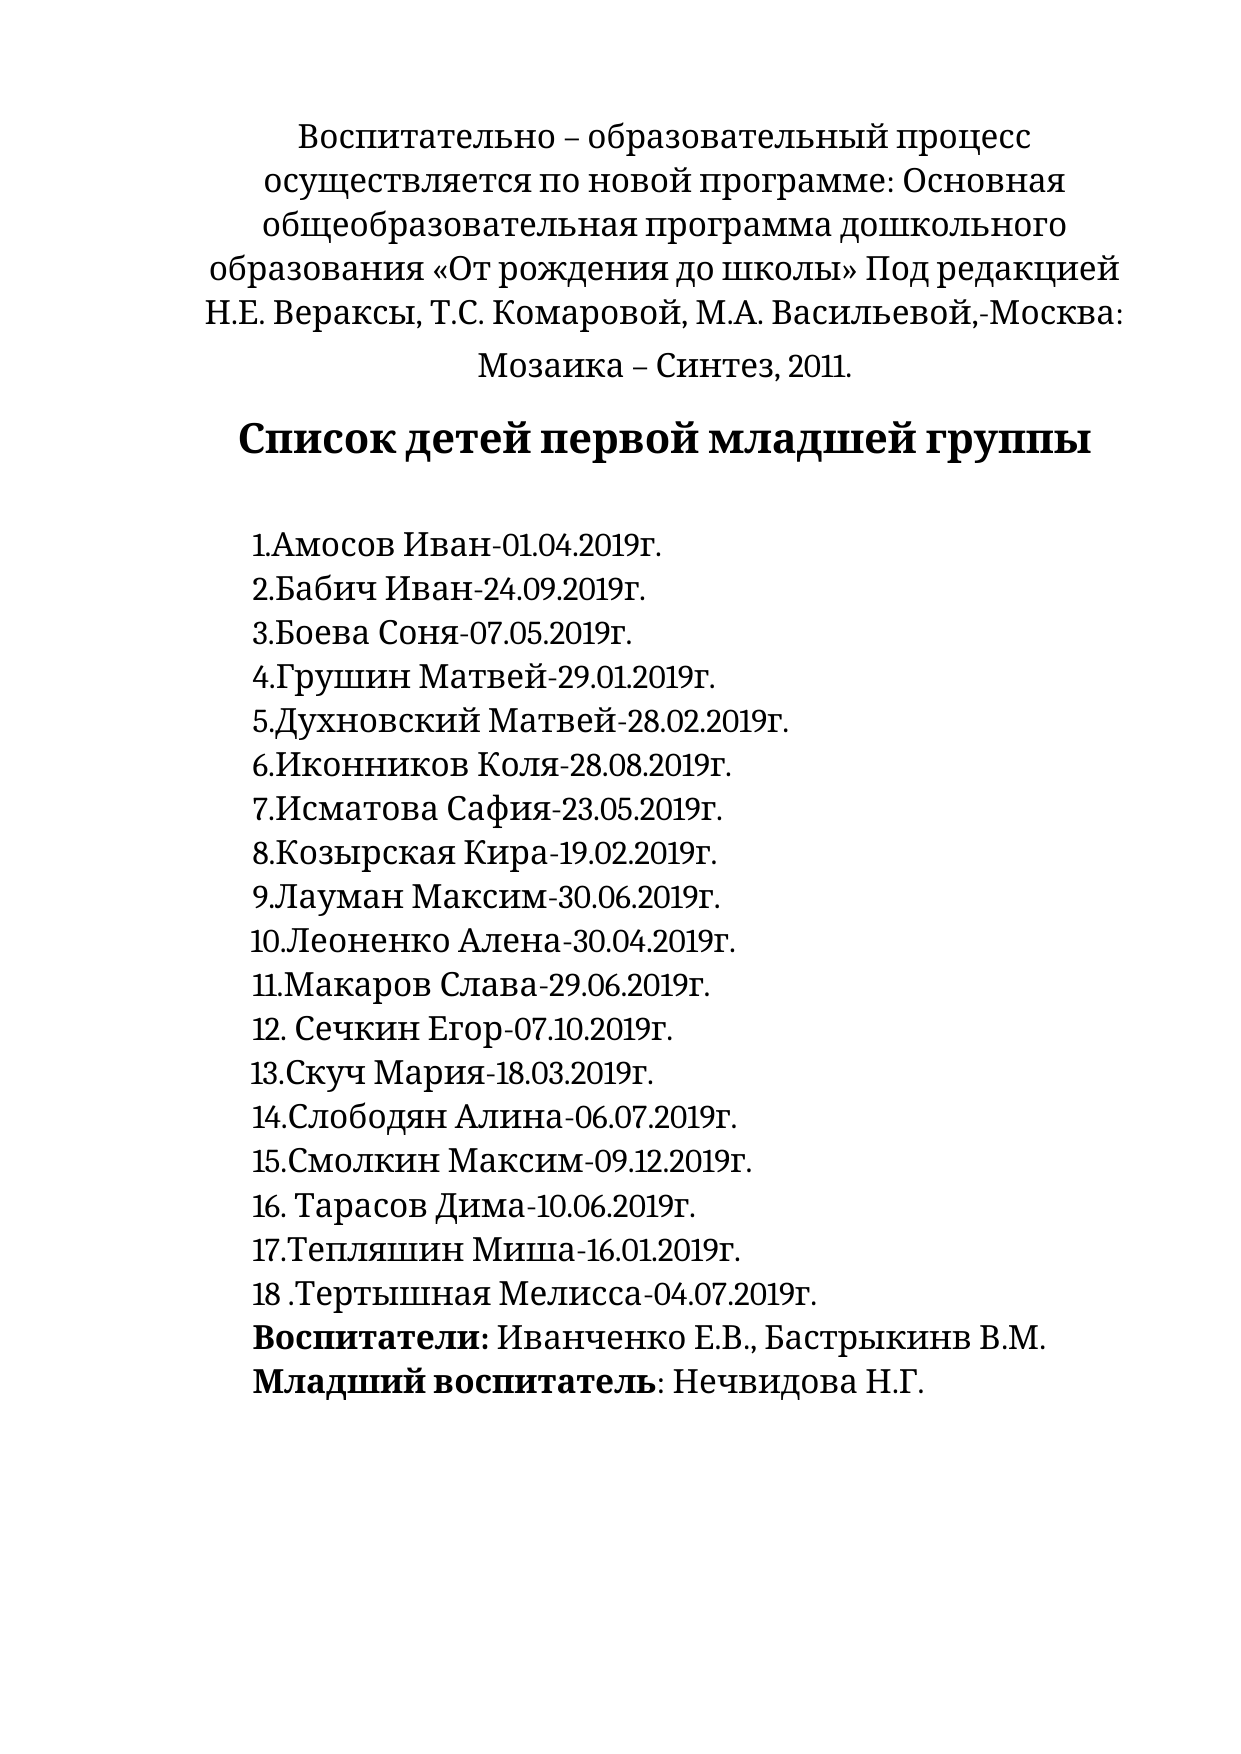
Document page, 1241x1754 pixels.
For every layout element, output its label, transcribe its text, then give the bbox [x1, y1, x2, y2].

text 12. Сечкин Егор-07.10.2019г. [252, 1011, 1152, 1049]
text Список детей первой младшей группы [177, 416, 1152, 464]
text 4.Грушин Матвей-29.01.2019г. [252, 658, 1152, 697]
text 10.Леоненко Алена-30.04.2019г. [177, 923, 1152, 961]
text 7.Исматова Сафия-23.05.2019г. [252, 790, 1152, 829]
text Воспитатели: Иванченко Е.В., Бастрыкинв В.М. [252, 1319, 1152, 1357]
text Младший воспитатель: Нечвидова Н.Г. [252, 1363, 1152, 1402]
text 8.Козырская Кира-19.02.2019г. [252, 834, 1152, 873]
text 16. Тарасов Дима-10.06.2019г. [252, 1187, 1152, 1225]
text 17.Тепляшин Миша-16.01.2019г. [252, 1231, 1152, 1269]
text 11.Макаров Слава-29.06.2019г. [252, 967, 1152, 1005]
text 1.Амосов Иван-01.04.2019г. [252, 526, 1152, 564]
text 15.Смолкин Максим-09.12.2019г. [252, 1143, 1152, 1181]
text 9.Лауман Максим-30.06.2019г. [252, 878, 1152, 917]
text 18 .Тертышная Мелисса-04.07.2019г. [252, 1275, 1152, 1313]
text 6.Иконников Коля-28.08.2019г. [252, 746, 1152, 785]
text 5.Духновский Матвей-28.02.2019г. [252, 702, 1152, 741]
text Воспитательно – образовательный процесс осуществляется по новой программе: Основная общеобразовательная программа дошкольного образования «От рождения до школы» Под редакцией Н.Е. Вераксы, Т.С. Комаровой, М.А. Васильевой,-Москва: Мозаика – Синтез, 2011. [177, 118, 1152, 388]
text 13.Скуч Мария-18.03.2019г. [177, 1055, 1152, 1093]
text 2.Бабич Иван-24.09.2019г. [252, 570, 1152, 608]
text 3.Боева Соня-07.05.2019г. [252, 614, 1152, 652]
text 14.Слободян Алина-06.07.2019г. [252, 1099, 1152, 1137]
